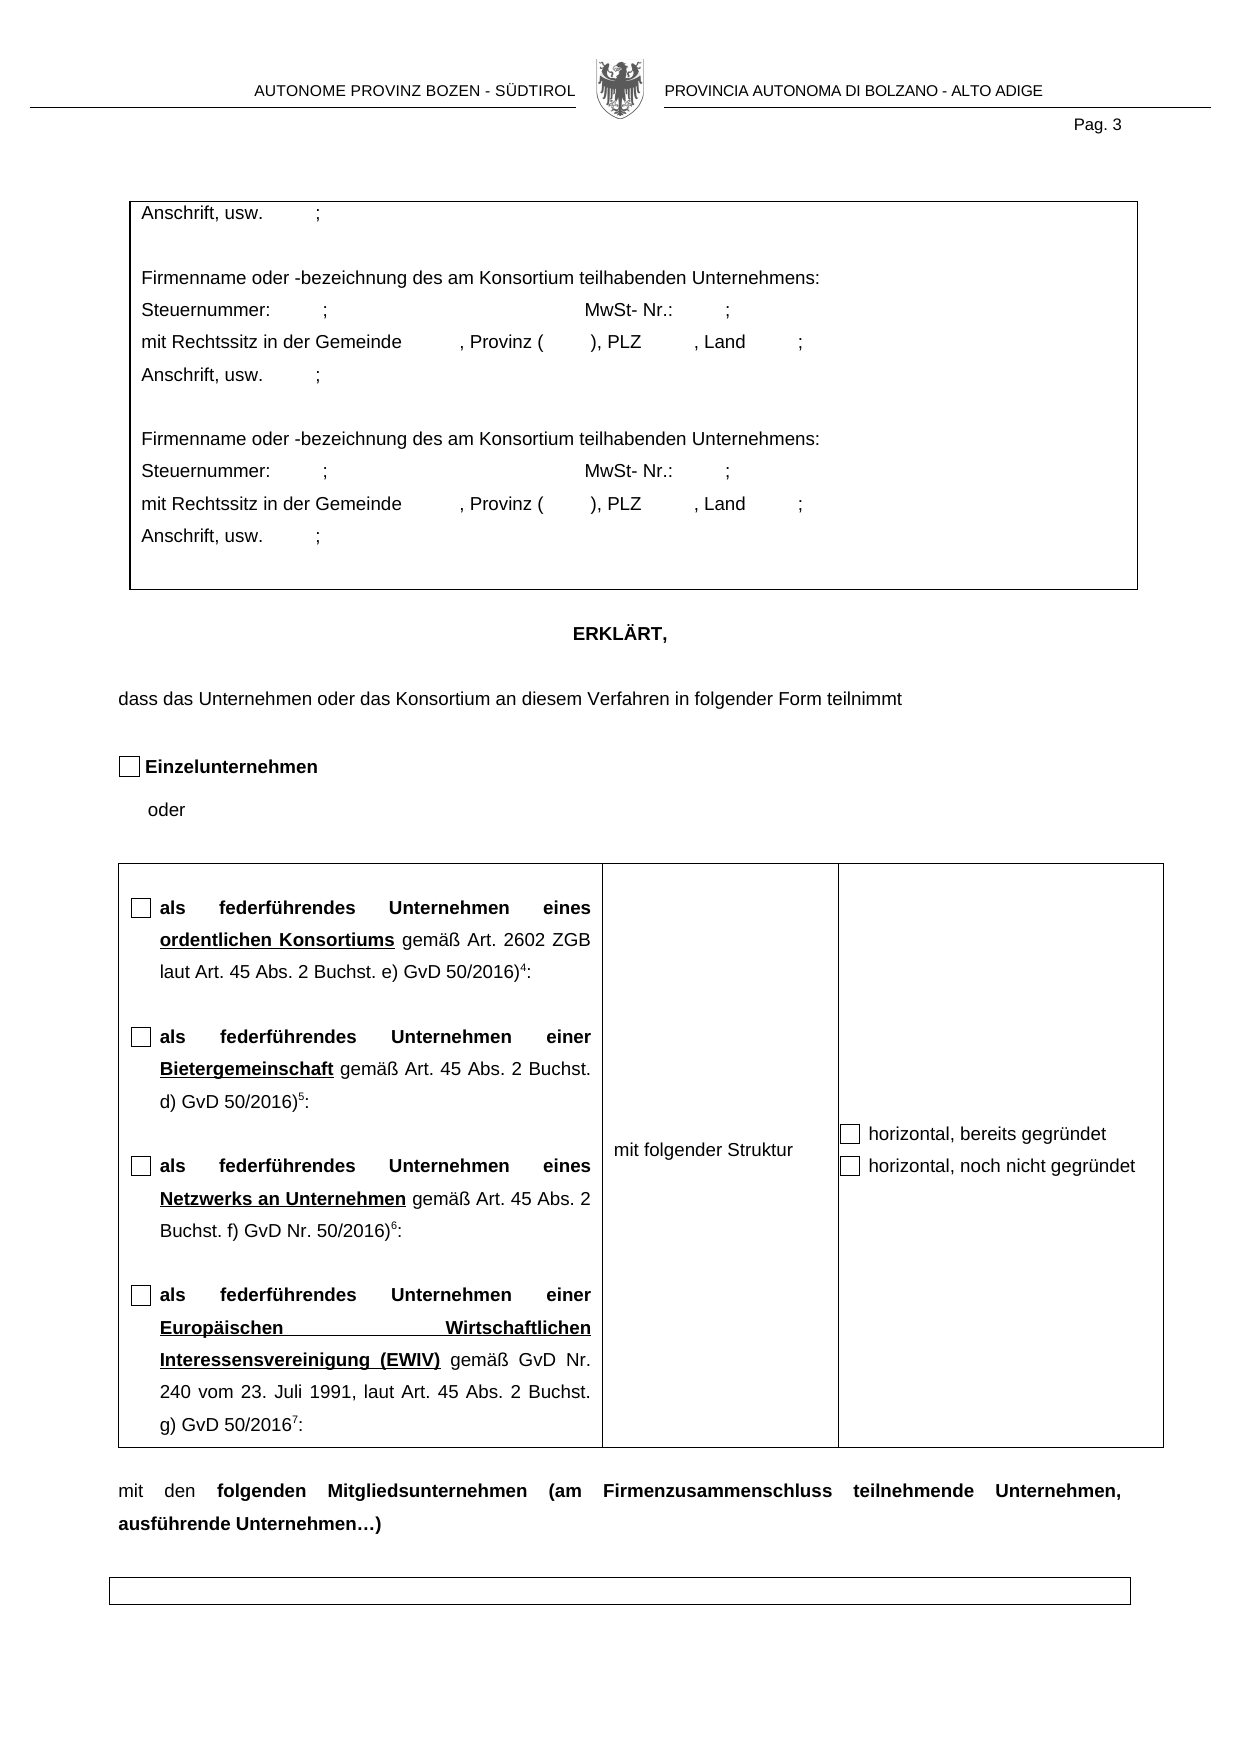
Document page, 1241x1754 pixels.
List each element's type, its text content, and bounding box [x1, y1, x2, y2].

table_header als federführendes Unternehmen eines ordentlichen Konsortiums gemäß Art. 2602 ZGB laut Art. 45 Abs. 2 Buchst. e) GvD 50/2016): als federführendes Unternehmen einer Bietergemeinschaft gemäß Art. 45 Abs. 2 Buchst. d) GvD 50/2016): als federführendes Unternehmen eines Netzwerks an Unternehmen gemäß Art. 45 Abs. 2 Buchst. f) GvD Nr. 50/2016): als federführendes Unternehmen einer Europäischen Wirtschaftlichen Interessensvereinigung (EWIV) gemäß GvD Nr. 240 vom 23. Juli 1991, laut Art. 45 Abs. 2 Buchst. g) GvD 50/2016: [119, 864, 602, 1447]
text oder [148, 799, 1122, 820]
text mit den folgenden Mitgliedsunternehmen (am Firmenzusammenschluss teilnehmende Unternehmen, ausführende Unternehmen…) [118, 1480, 1122, 1534]
text dass das Unternehmen oder das Konsortium an diesem Verfahren in folgender Form teilnimmt [118, 687, 1122, 709]
text Einzelunternehmen [140, 756, 1122, 777]
text ERKLÄRT, [118, 623, 1122, 644]
table_header mit folgender Struktur [603, 864, 838, 1447]
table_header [131, 202, 1137, 589]
table_header horizontal, bereits gegründet horizontal, noch nicht gegründet [839, 864, 1163, 1447]
picture [596, 59, 644, 119]
